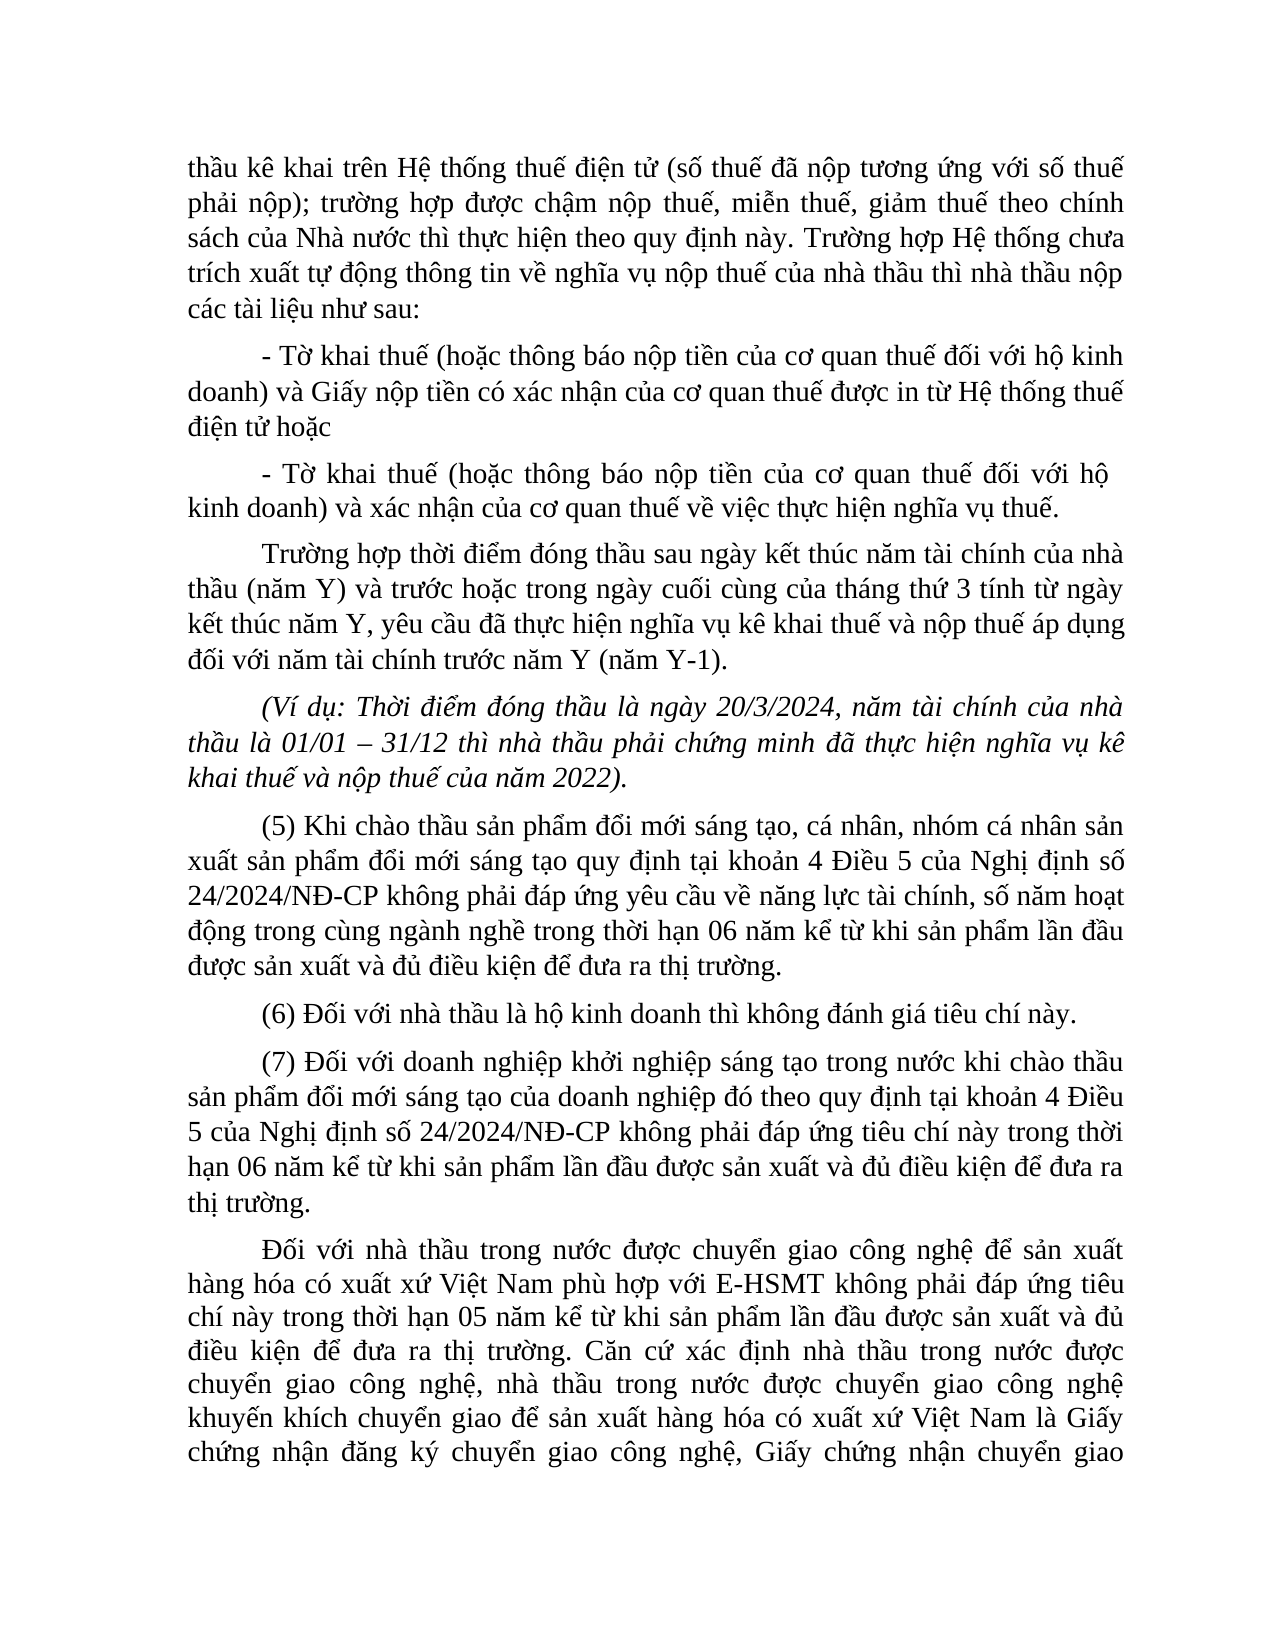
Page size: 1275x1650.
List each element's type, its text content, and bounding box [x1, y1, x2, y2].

text (6) Đối với nhà thầu là hộ kinh doanh thì không đánh giá tiêu chí này. [187, 996, 1125, 1030]
text (Ví dụ: Thời điểm đóng thầu là ngày 20/3/2024, năm tài chính của nhà thầu là 01/01 – 31/12 thì nhà thầu phải chứng minh đã thực hiện nghĩa vụ kê khai thuế và nộp thuế của năm 2022). [187, 689, 1125, 793]
text - Tờ khai thuế (hoặc thông báo nộp tiền của cơ quan thuế đối với hộ kinh doanh) và Giấy nộp tiền có xác nhận của cơ quan thuế được in từ Hệ thống thuế điện tử hoặc [187, 338, 1125, 442]
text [187, 150, 1125, 324]
text Trường hợp thời điểm đóng thầu sau ngày kết thúc năm tài chính của nhà thầu (năm Y) và trước hoặc trong ngày cuối cùng của tháng thứ 3 tính từ ngày kết thúc năm Y, yêu cầu đã thực hiện nghĩa vụ kê khai thuế và nộp thuế áp dụng đối với năm tài chính trước năm Y (năm Y-1). [187, 536, 1125, 675]
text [187, 1232, 1125, 1467]
text - Tờ khai thuế (hoặc thông báo nộp tiền của cơ quan thuế đối với hộ kinh doanh) và xác nhận của cơ quan thuế về việc thực hiện nghĩa vụ thuế. [187, 457, 1110, 524]
text (7) Đối với doanh nghiệp khởi nghiệp sáng tạo trong nước khi chào thầu sản phẩm đổi mới sáng tạo của doanh nghiệp đó theo quy định tại khoản 4 Điều 5 của Nghị định số 24/2024/NĐ-CP không phải đáp ứng tiêu chí này trong thời hạn 06 năm kể từ khi sản phẩm lần đầu được sản xuất và đủ điều kiện để đưa ra thị trường. [187, 1044, 1125, 1218]
text (5) Khi chào thầu sản phẩm đổi mới sáng tạo, cá nhân, nhóm cá nhân sản xuất sản phẩm đổi mới sáng tạo quy định tại khoản 4 Điều 5 của Nghị định số 24/2024/NĐ-CP không phải đáp ứng yêu cầu về năng lực tài chính, số năm hoạt động trong cùng ngành nghề trong thời hạn 06 năm kể từ khi sản phẩm lần đầu được sản xuất và đủ điều kiện để đưa ra thị trường. [187, 808, 1125, 982]
